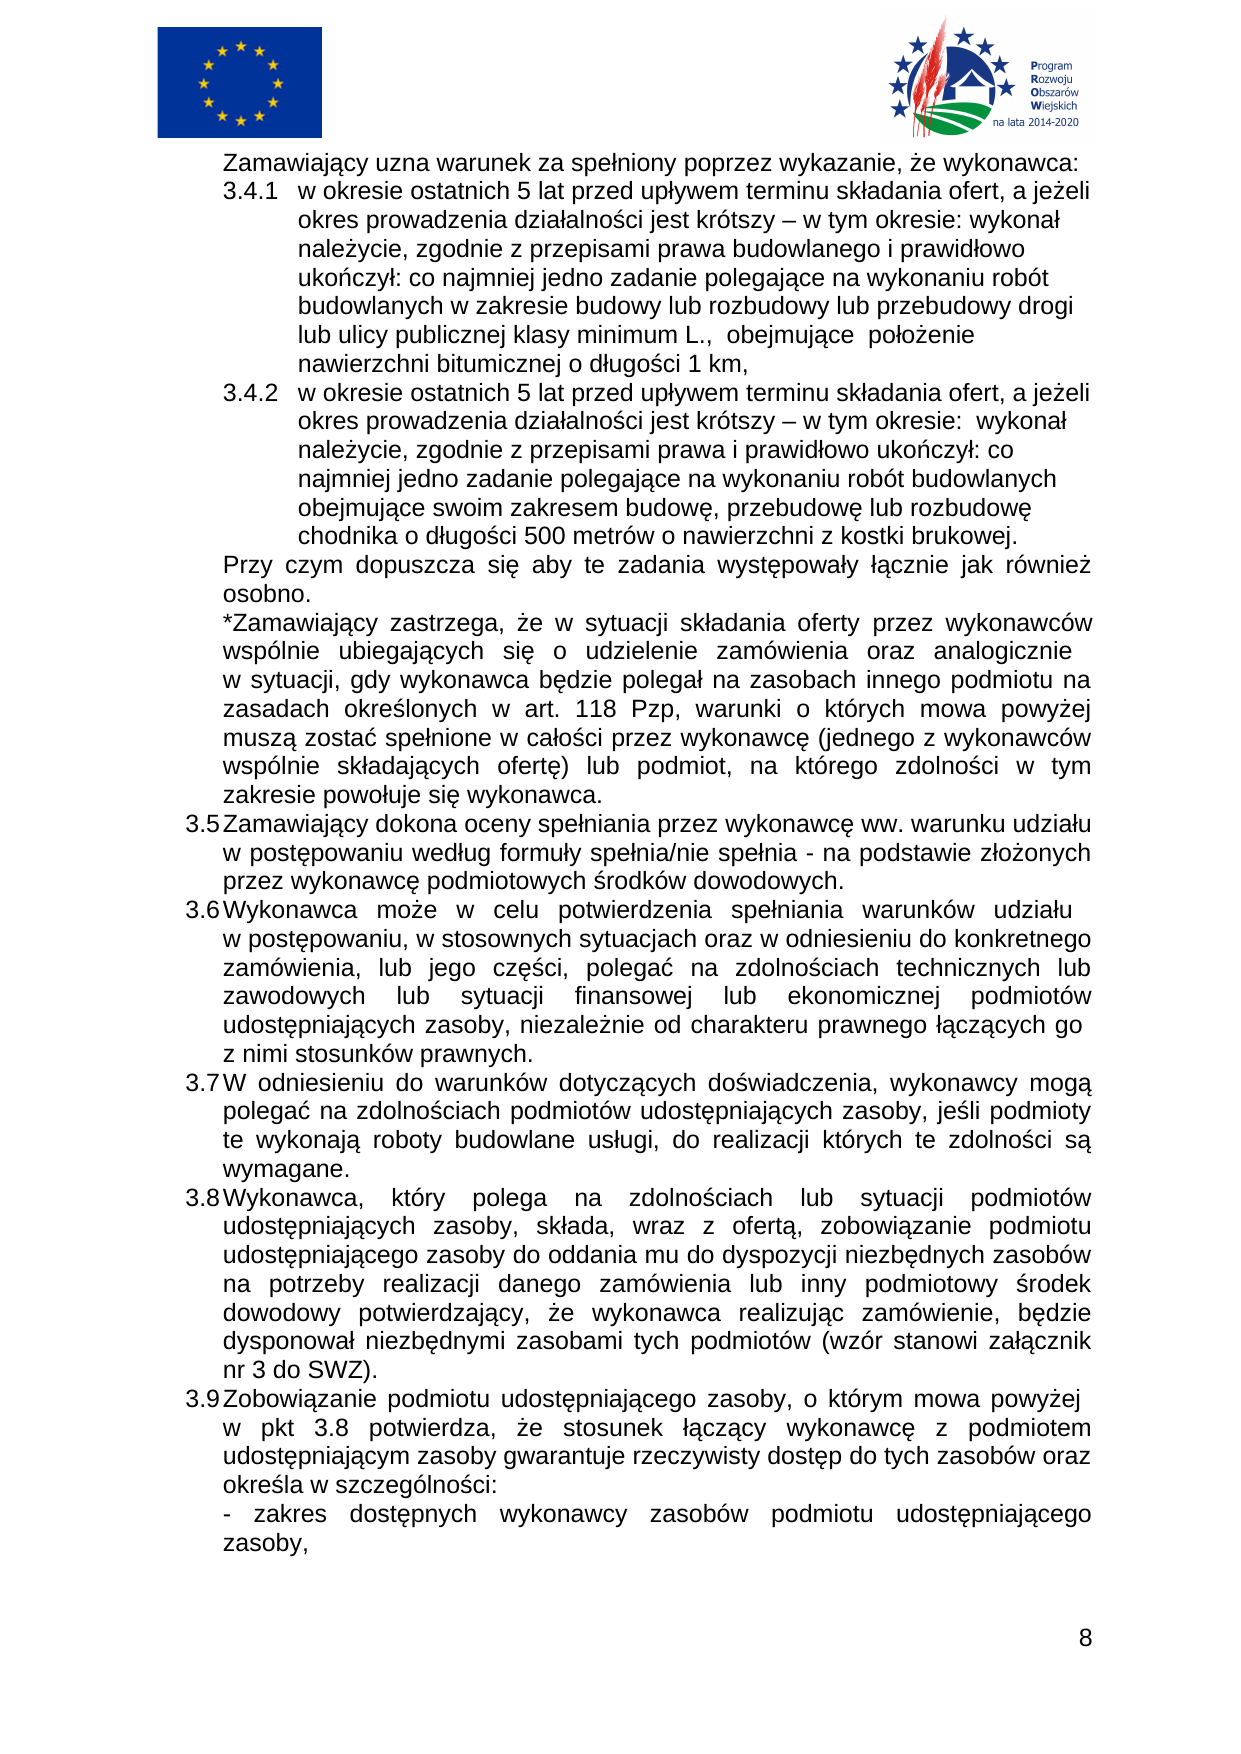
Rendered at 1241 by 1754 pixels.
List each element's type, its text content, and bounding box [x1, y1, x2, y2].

picture [880, 8, 1090, 144]
list w okresie ostatnich 5 lat przed upływem terminu składania ofert, a jeżeli okres prowadzenia działalności jest krótszy – w tym okresie: wykonał należycie, zgodnie z przepisami prawa i prawidłowo ukończył: co najmniej jedno zadanie polegające na wykonaniu robót budowlanych obejmujące swoim zakresem budowę, przebudowę lub rozbudowę chodnika o długości 500 metrów o nawierzchni z kostki brukowej. [223, 378, 1093, 550]
list Wykonawca, który polega na zdolnościach lub sytuacji podmiotów udostępniających zasoby, składa, wraz z ofertą, zobowiązanie podmiotu udostępniającego zasoby do oddania mu do dyspozycji niezbędnych zasobów na potrzeby realizacji danego zamówienia lub inny podmiotowy środek dowodowy potwierdzający, że wykonawca realizując zamówienie, będzie dysponował niezbędnymi zasobami tych podmiotów (wzór stanowi załącznik nr 3 do SWZ). [185, 1183, 1093, 1384]
list Zobowiązanie podmiotu udostępniającego zasoby, o którym mowa powyżej w pkt 3.8 potwierdza, że stosunek łączący wykonawcę z podmiotem udostępniającym zasoby gwarantuje rzeczywisty dostęp do tych zasobów oraz określa w szczególności: [185, 1384, 1093, 1499]
text *Zamawiający zastrzega, że w sytuacji składania oferty przez wykonawców wspólnie ubiegających się o udzielenie zamówienia oraz analogicznie w sytuacji, gdy wykonawca będzie polegał na zasobach innego podmiotu na zasadach określonych w art. 118 Pzp, warunki o których mowa powyżej muszą zostać spełnione w całości przez wykonawcę (jednego z wykonawców wspólnie składających ofertę) lub podmiot, na którego zdolności w tym zakresie powołuje się wykonawca. [223, 608, 1093, 809]
list Wykonawca może w celu potwierdzenia spełniania warunków udziału w postępowaniu, w stosownych sytuacjach oraz w odniesieniu do konkretnego zamówienia, lub jego części, polegać na zdolnościach technicznych lub zawodowych lub sytuacji finansowej lub ekonomicznej podmiotów udostępniających zasoby, niezależnie od charakteru prawnego łączących go z nimi stosunków prawnych. [185, 895, 1093, 1068]
list W odniesieniu do warunków dotyczących doświadczenia, wykonawcy mogą polegać na zdolnościach podmiotów udostępniających zasoby, jeśli podmioty te wykonają roboty budowlane usługi, do realizacji których te zdolności są wymagane. [185, 1068, 1093, 1183]
list w okresie ostatnich 5 lat przed upływem terminu składania ofert, a jeżeli okres prowadzenia działalności jest krótszy – w tym okresie: wykonał należycie, zgodnie z przepisami prawa budowlanego i prawidłowo ukończył: co najmniej jedno zadanie polegające na wykonaniu robót budowlanych w zakresie budowy lub rozbudowy lub przebudowy drogi lub ulicy publicznej klasy minimum L., obejmujące położenie nawierzchni bitumicznej o długości 1 km, [223, 176, 1093, 378]
picture [156, 27, 322, 137]
list - zakres dostępnych wykonawcy zasobów podmiotu udostępniającego zasoby, [223, 1499, 1093, 1556]
text Przy czym dopuszcza się aby te zadania występowały łącznie jak również osobno. [223, 550, 1093, 608]
list Zamawiający dokona oceny spełniania przez wykonawcę ww. warunku udziału w postępowaniu według formuły spełnia/nie spełnia - na podstawie złożonych przez wykonawcę podmiotowych środków dowodowych. [185, 809, 1093, 895]
list Zamawiający uzna warunek za spełniony poprzez wykazanie, że wykonawca: [223, 148, 1093, 176]
